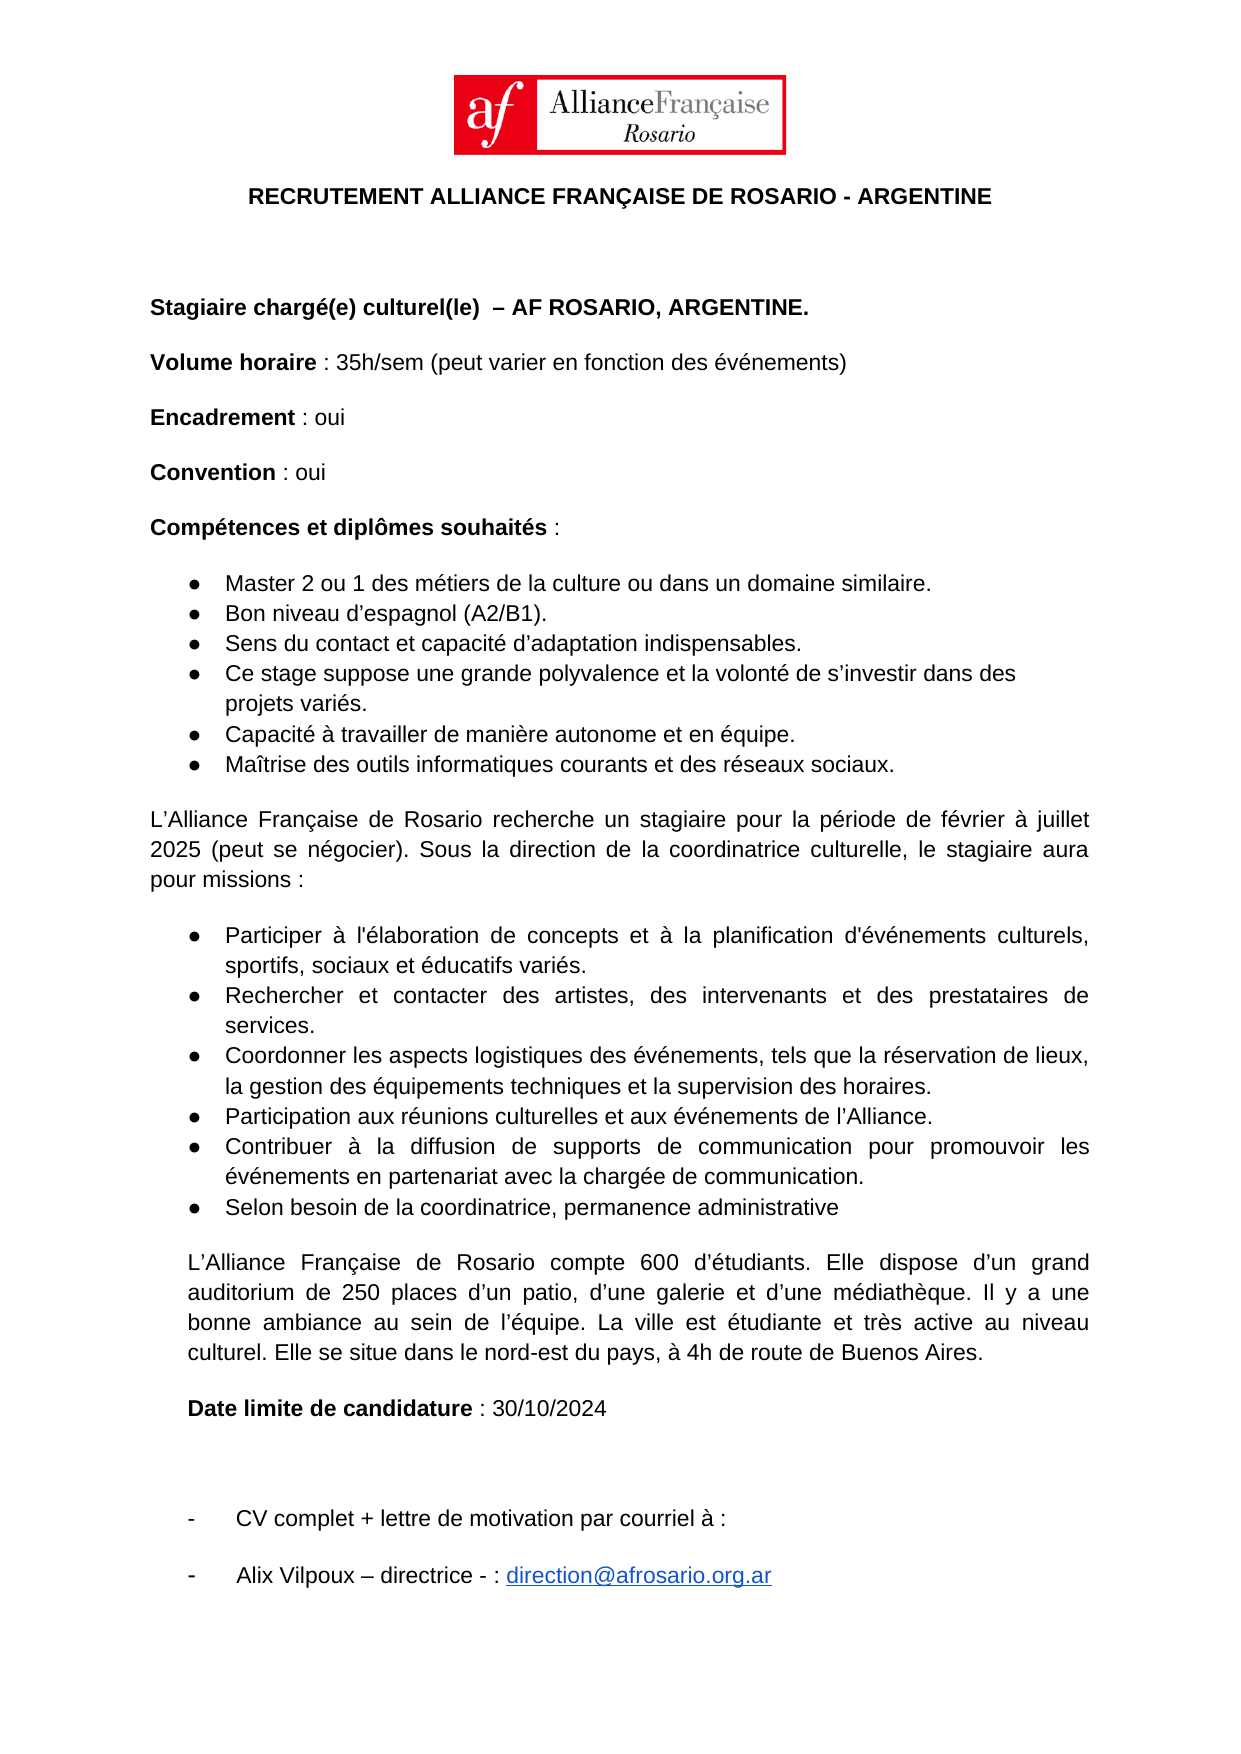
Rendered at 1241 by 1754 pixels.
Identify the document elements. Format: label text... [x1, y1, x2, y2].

text L’Alliance Française de Rosario compte 600 d’étudiants. Elle dispose d’un grand auditorium de 250 places d’un patio, d’une galerie et d’une médiathèque. Il y a une bonne ambiance au sein de l’équipe. La ville est étudiante et très active au niveau culturel. Elle se situe dans le nord-est du pays, à 4h de route de Buenos Aires. [187, 1249, 1090, 1366]
text - Alix Vilpoux – directrice - : direction@afrosario.org.ar [187, 1560, 1090, 1589]
list Sens du contact et capacité d’adaptation indispensables. [187, 630, 1090, 656]
text Date limite de candidature : 30/10/2024 [187, 1394, 1090, 1421]
text - CV complet + lettre de motivation par courriel à : [187, 1505, 1090, 1531]
text Encadrement : oui [150, 404, 1090, 430]
list Coordonner les aspects logistiques des événements, tels que la réservation de lieux, la gestion des équipements techniques et la supervision des horaires. [187, 1042, 1090, 1099]
list Rechercher et contacter des artistes, des intervenants et des prestataires de services. [187, 982, 1090, 1038]
list Master 2 ou 1 des métiers de la culture ou dans un domaine similaire. [187, 569, 1090, 596]
picture [454, 75, 787, 155]
text Convention : oui [150, 459, 1090, 485]
list Capacité à travailler de manière autonome et en équipe. [187, 721, 1090, 747]
text Stagiaire chargé(e) culturel(le) – AF ROSARIO, ARGENTINE. [150, 293, 1090, 320]
text Compétences et diplômes souhaités : [150, 514, 1090, 541]
text RECRUTEMENT ALLIANCE FRANÇAISE DE ROSARIO - ARGENTINE [150, 183, 1090, 209]
list Participation aux réunions culturelles et aux événements de l’Alliance. [187, 1103, 1090, 1129]
list Contribuer à la diffusion de supports de communication pour promouvoir les événements en partenariat avec la chargée de communication. [187, 1133, 1090, 1189]
list Maîtrise des outils informatiques courants et des réseaux sociaux. [187, 751, 1090, 777]
list Selon besoin de la coordinatrice, permanence administrative [187, 1193, 1090, 1220]
text Volume horaire : 35h/sem (peut varier en fonction des événements) [150, 349, 1090, 375]
list Bon niveau d’espagnol (A2/B1). [187, 600, 1090, 626]
list Ce stage suppose une grande polyvalence et la volonté de s’investir dans des projets variés. [187, 660, 1090, 717]
list Participer à l'élaboration de concepts et à la planification d'événements culturels, sportifs, sociaux et éducatifs variés. [187, 922, 1090, 978]
text L’Alliance Française de Rosario recherche un stagiaire pour la période de février à juillet 2025 (peut se négocier). Sous la direction de la coordinatrice culturelle, le stagiaire aura pour missions : [150, 806, 1090, 893]
